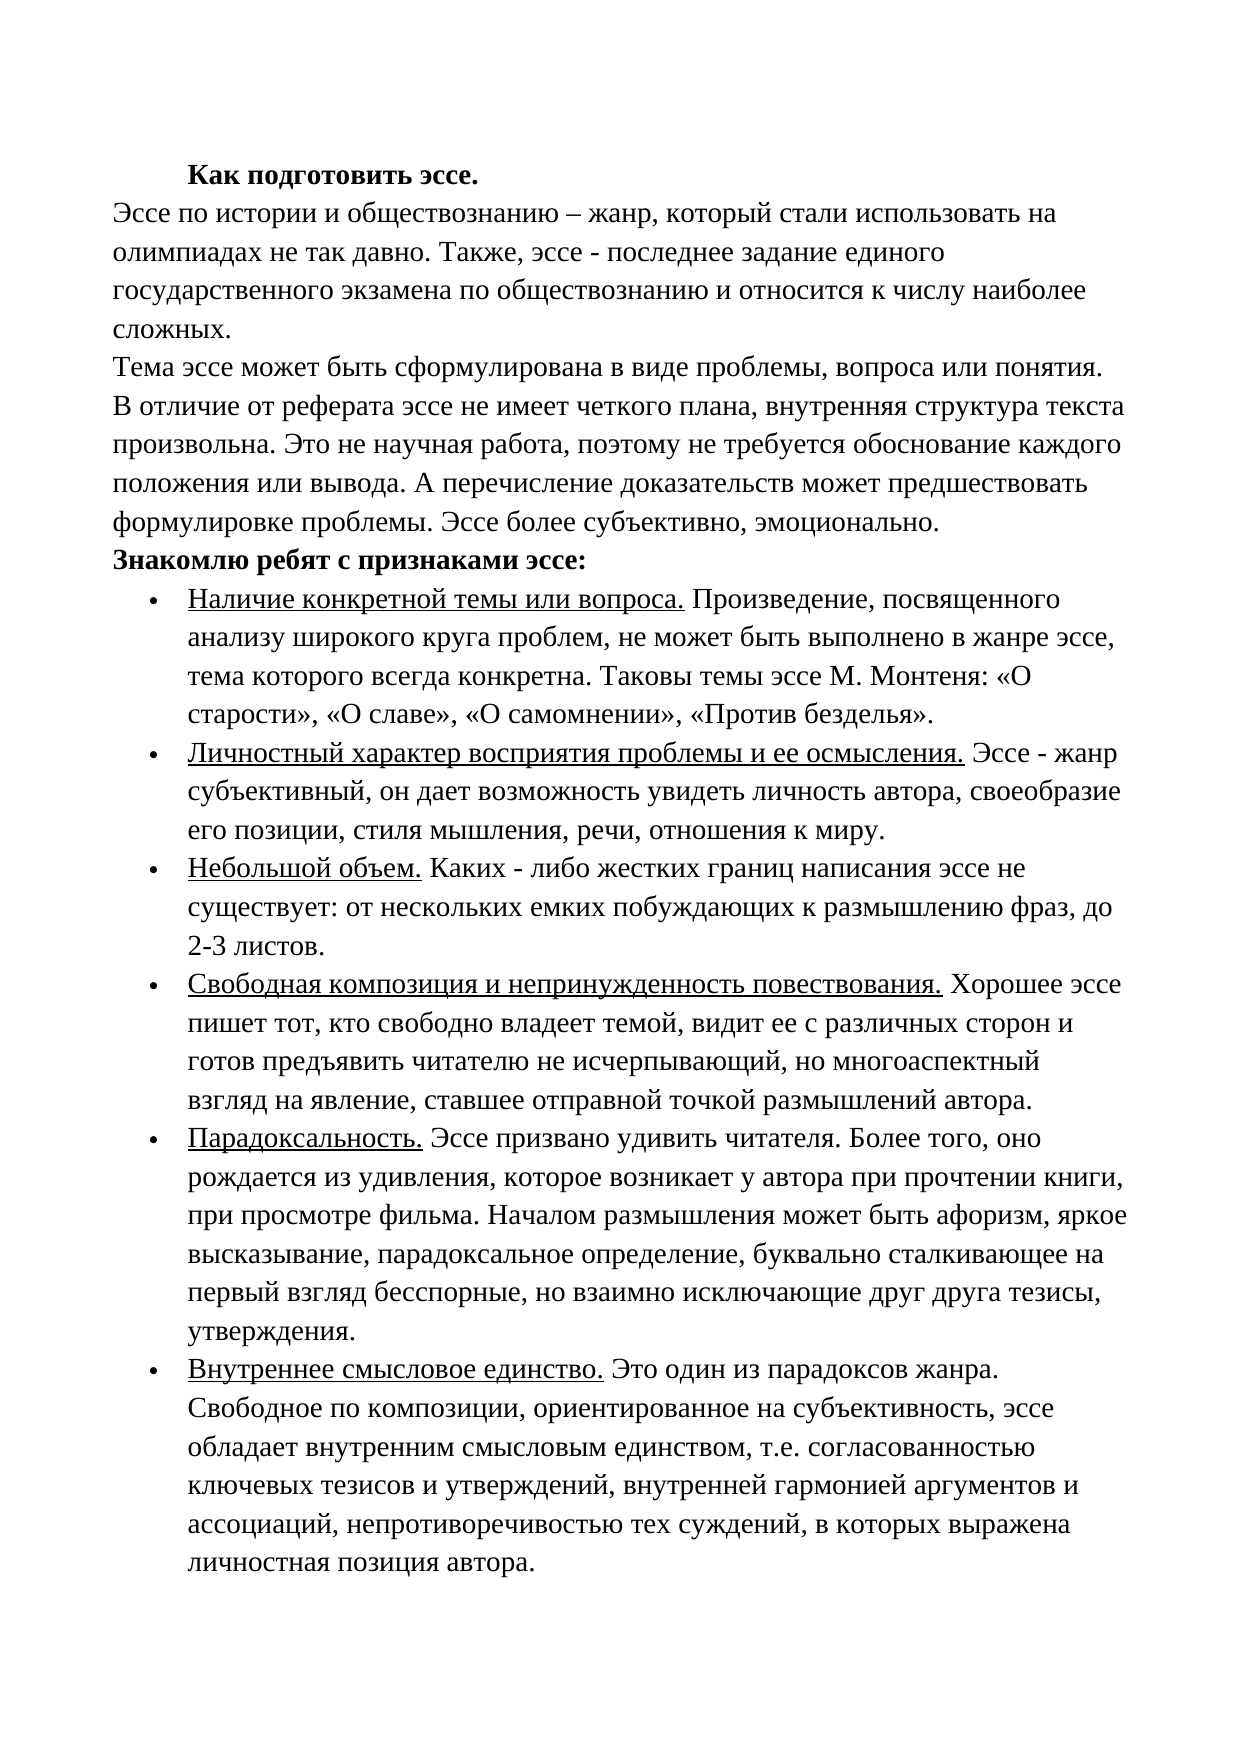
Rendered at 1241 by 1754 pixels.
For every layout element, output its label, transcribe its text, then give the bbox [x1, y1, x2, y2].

list Внутреннее смысловое единство. Это один из парадоксов жанра. Свободное по композиции, ориентированное на субъективность, эссе обладает внутренним смысловым единством, т.е. согласованностью ключевых тезисов и утверждений, внутренней гармонией аргументов и ассоциаций, непротиворечивостью тех суждений, в которых выражена личностная позиция автора. [150, 1352, 1128, 1578]
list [150, 118, 1128, 190]
list Парадоксальность. Эссе призвано удивить читателя. Более того, оно рождается из удивления, которое возникает у автора при прочтении книги, при просмотре фильма. Началом размышления может быть афоризм, яркое высказывание, парадоксальное определение, буквально сталкивающее на первый взгляд бесспорные, но взаимно исключающие друг друга тезисы, утверждения. [150, 1120, 1128, 1347]
list Свободная композиция и непринужденность повествования. Хорошее эссе пишет тот, кто свободно владеет темой, видит ее с различных сторон и готов предъявить читателю не исчерпывающий, но многоаспектный взгляд на явление, ставшее отправной точкой размышлений автора. [150, 966, 1128, 1115]
text Знакомлю ребят с признаками эссе: [112, 542, 1128, 576]
list Наличие конкретной темы или вопроса. Произведение, посвященного анализу широкого круга проблем, не может быть выполнено в жанре эссе, тема которого всегда конкретна. Таковы темы эссе М. Монтеня: «О старости», «О славе», «О самомнении», «Против безделья». [150, 581, 1128, 730]
list Небольшой объем. Каких - либо жестких границ написания эссе не существует: от нескольких емких побуждающих к размышлению фраз, до 2-3 листов. [150, 851, 1128, 961]
list Личностный характер восприятия проблемы и ее осмысления. Эссе - жанр субъективный, он дает возможность увидеть личность автора, своеобразие его позиции, стиля мышления, речи, отношения к миру. [150, 735, 1128, 846]
text Эссе по истории и обществознанию – жанр, который стали использовать на олимпиадах не так давно. Также, эссе - последнее задание единого государственного экзамена по обществознанию и относится к числу наиболее сложных. Тема эссе может быть сформулирована в виде проблемы, вопроса или понятия. В отличие от реферата эссе не имеет четкого плана, внутренняя структура текста произвольна. Это не научная работа, поэтому не требуется обоснование каждого положения или вывода. А перечисление доказательств может предшествовать формулировке проблемы. Эссе более субъективно, эмоционально. [112, 195, 1128, 537]
